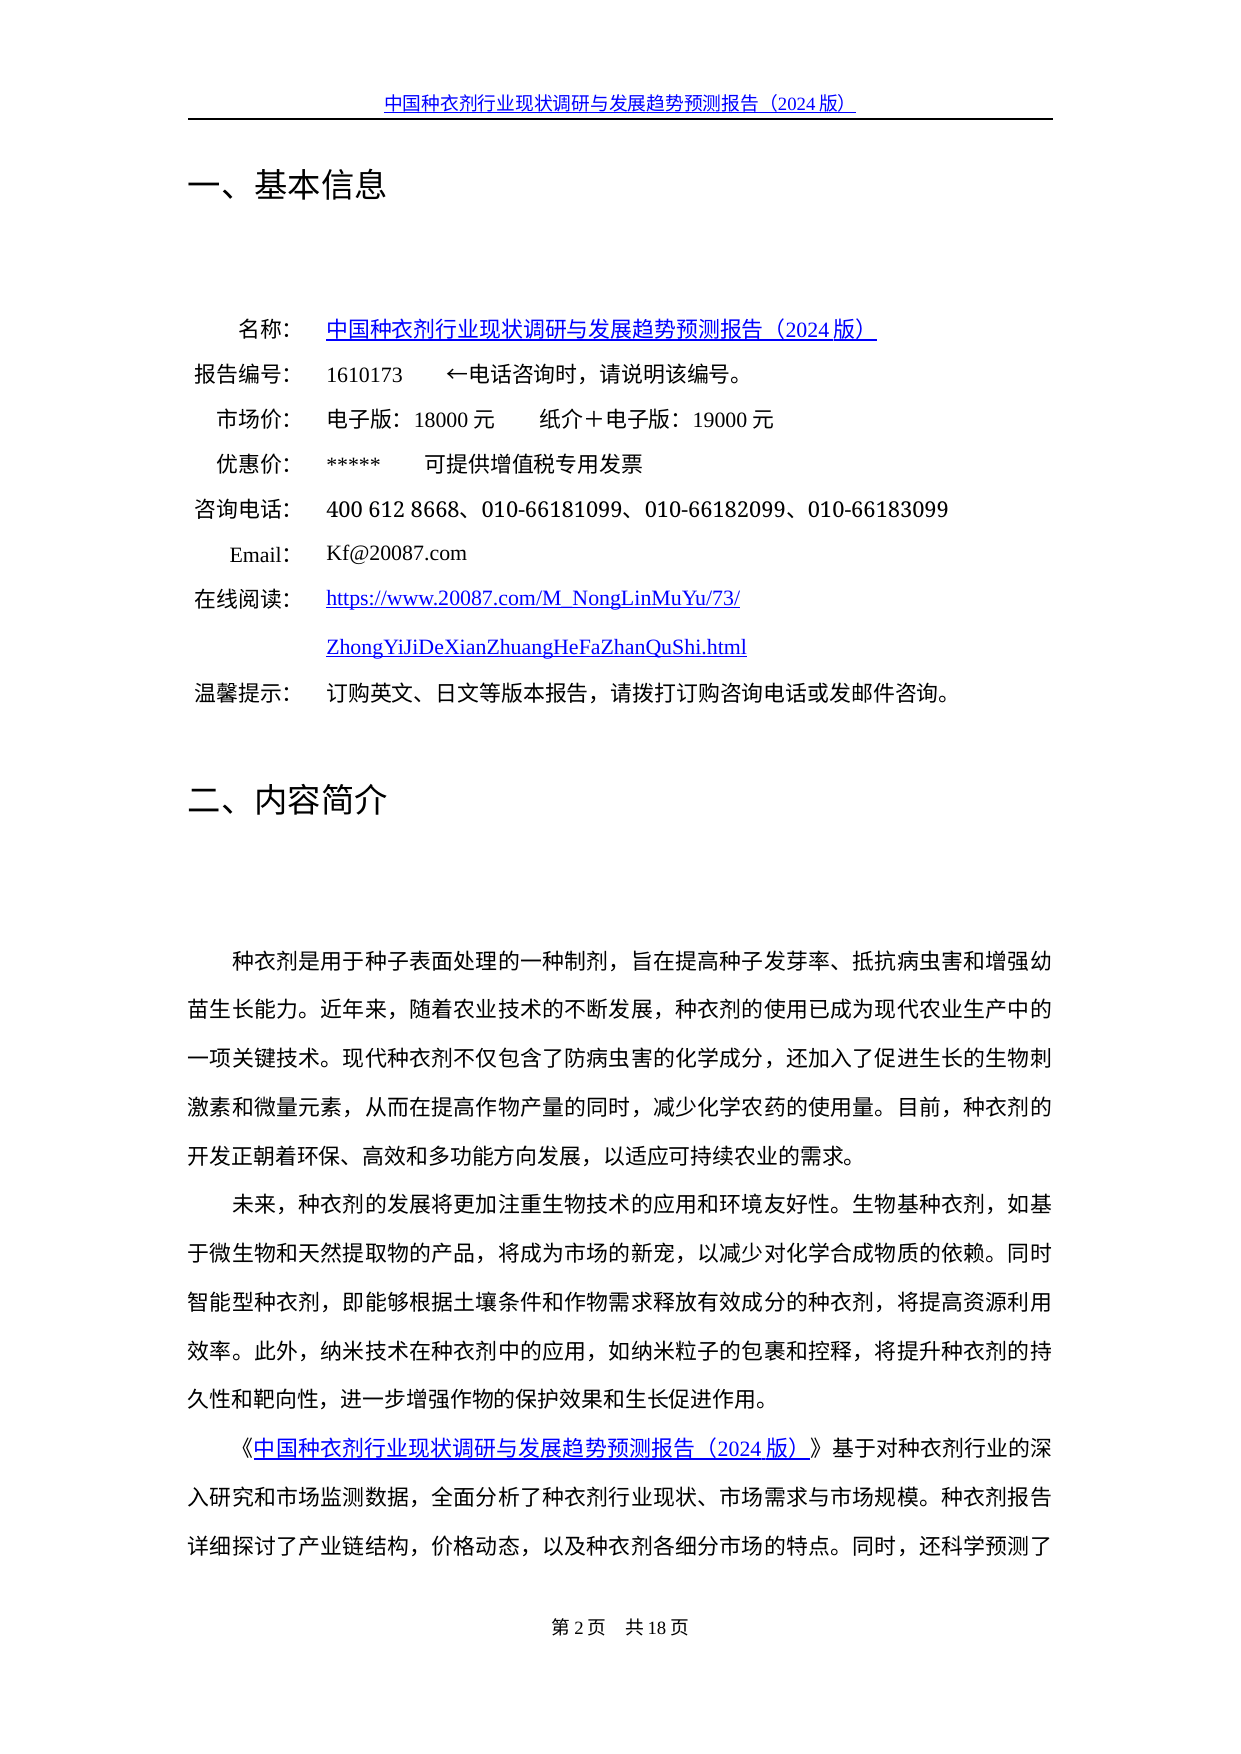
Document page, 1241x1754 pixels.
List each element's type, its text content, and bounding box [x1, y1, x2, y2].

table_cell 在线阅读： [167, 582, 315, 675]
table_header 中国种衣剂行业现状调研与发展趋势预测报告（2024版） [315, 312, 1073, 357]
title 一、基本信息 [187, 150, 1053, 215]
table_header 名称： [167, 312, 315, 357]
table_cell 400 612 8668、010-66181099、010-66182099、010-66183099 [315, 492, 1073, 537]
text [187, 943, 1053, 1561]
table_cell 订购英文、日文等版本报告，请拨打订购咨询电话或发邮件咨询。 [315, 675, 1073, 720]
table_cell Email： [167, 537, 315, 582]
table_cell Kf@20087.com [315, 537, 1073, 582]
title 二、内容简介 [187, 766, 1053, 831]
table_cell 报告编号： [167, 357, 315, 402]
table_cell 咨询电话： [167, 492, 315, 537]
table_cell 优惠价： [167, 447, 315, 492]
table_cell 市场价： [167, 402, 315, 447]
table_cell 温馨提示： [167, 675, 315, 720]
table_cell 1610173 ←电话咨询时，请说明该编号。 [315, 357, 1073, 402]
table_cell [315, 582, 1073, 675]
table_cell 电子版：18000 元 纸介＋电子版：19000 元 [315, 402, 1073, 447]
table_cell ***** 可提供增值税专用发票 [315, 447, 1073, 492]
